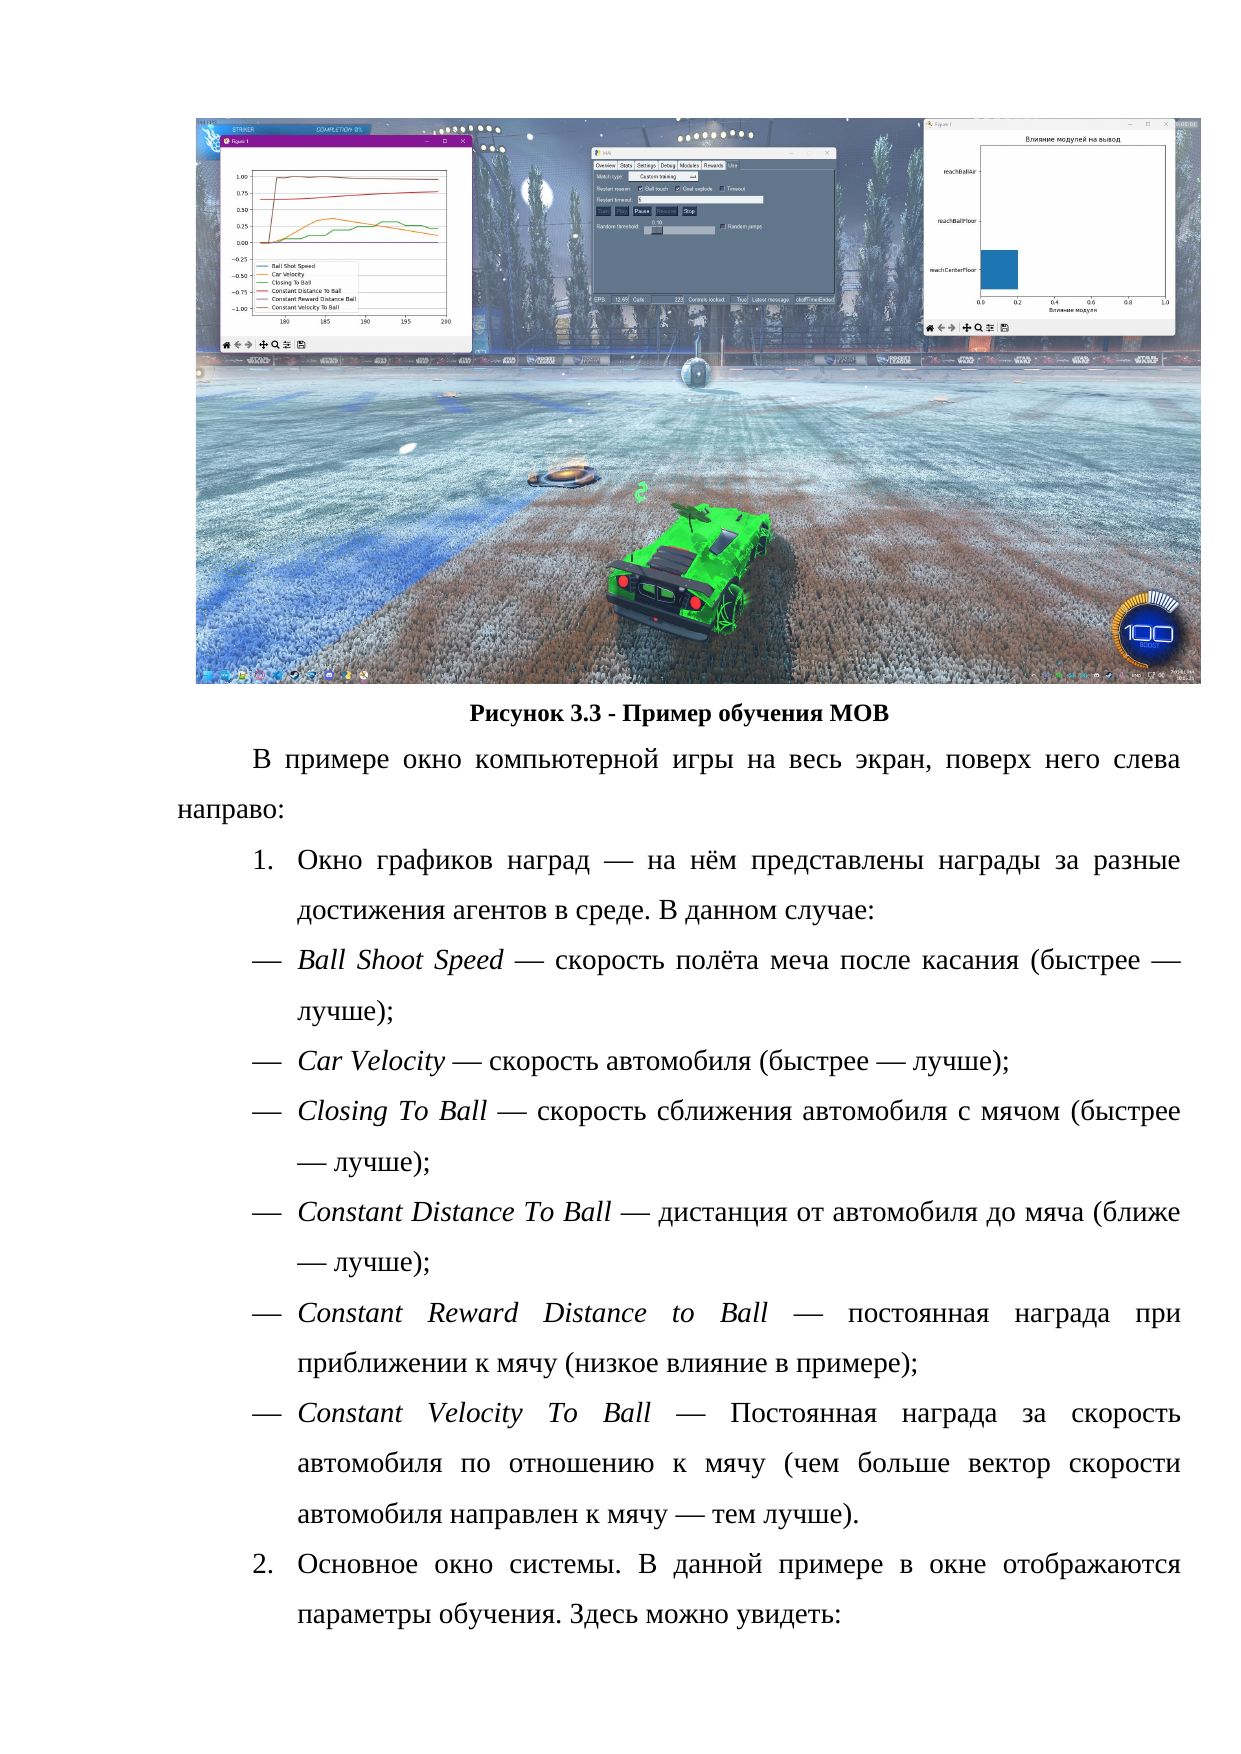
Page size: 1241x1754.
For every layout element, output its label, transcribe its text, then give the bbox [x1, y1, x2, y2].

list — Ball Shoot Speed — скорость полёта меча после касания (быстрее — лучше); [252, 942, 1182, 1026]
list 2. Основное окно системы. В данной примере в окне отображаются параметры обучения. Здесь можно увидеть: [252, 1546, 1182, 1630]
list — Constant Distance To Ball — дистанция от автомобиля до мяча (ближе — лучше); [252, 1194, 1182, 1278]
list — Car Velocity — скорость автомобиля (быстрее — лучше); [252, 1043, 1182, 1077]
list 1. Окно графиков наград — на нём представлены награды за разные достижения агентов в среде. В данном случае: [252, 842, 1182, 926]
text В примере окно компьютерной игры на весь экран, поверх него слева направо: [177, 741, 1182, 825]
list — Closing To Ball — скорость сближения автомобиля с мячом (быстрее — лучше); [252, 1093, 1182, 1177]
list — Constant Velocity To Ball — Постоянная награда за скорость автомобиля по отношению к мячу (чем больше вектор скорости автомобиля направлен к мячу — тем лучше). [252, 1395, 1182, 1529]
picture [195, 118, 1201, 684]
text Рисунок 3.3 - Пример обучения МОВ [177, 698, 1182, 727]
list — Constant Reward Distance to Ball — постоянная награда при приближении к мячу (низкое влияние в примере); [252, 1295, 1182, 1378]
